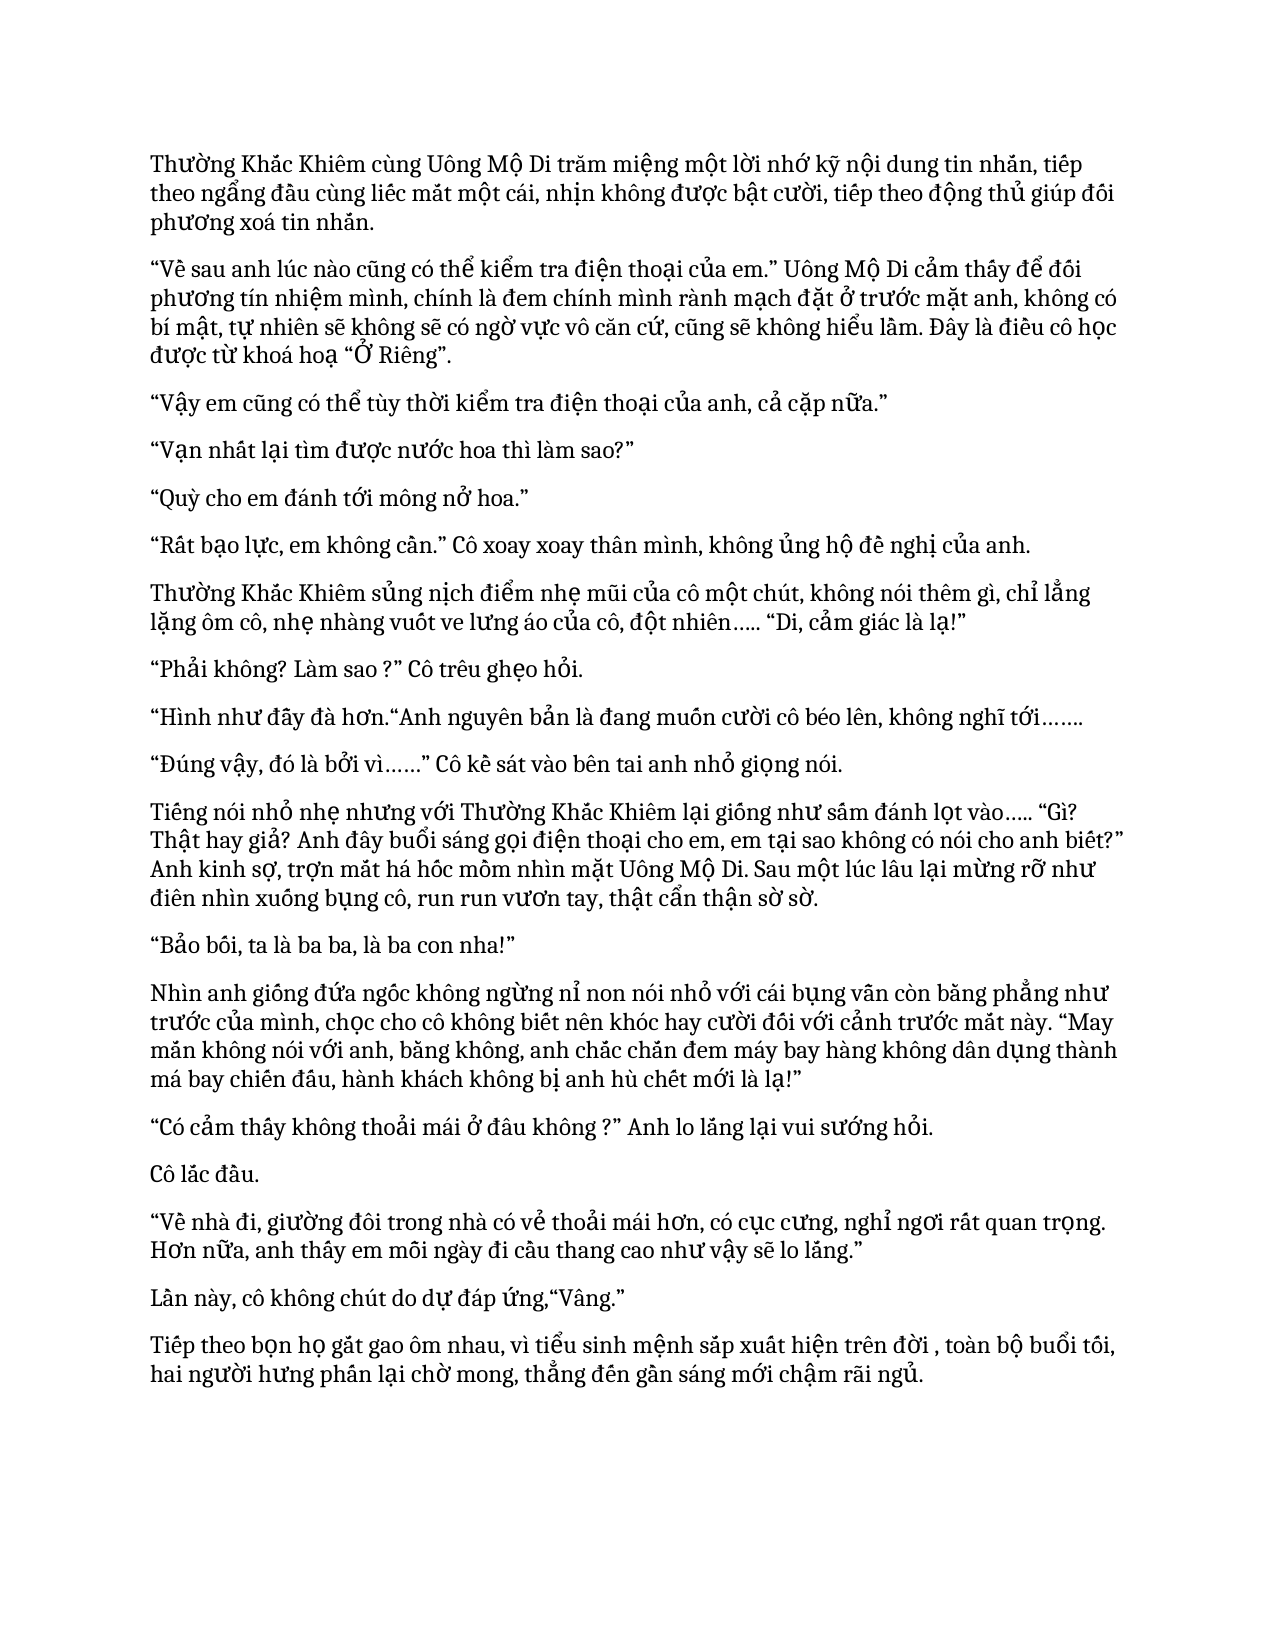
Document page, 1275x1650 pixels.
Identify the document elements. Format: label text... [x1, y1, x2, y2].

text Thường Khắc Khiêm cùng Uông Mộ Di trăm miệng một lời nhớ kỹ nội dung tin nhắn, tiếp theo ngẩng đầu cùng liếc mắt một cái, nhịn không được bật cười, tiếp theo động thủ giúp đối phương xoá tin nhắn. [150, 150, 1125, 236]
text Tiếng nói nhỏ nhẹ nhưng với Thường Khắc Khiêm lại giống như sấm đánh lọt vào….. “Gì? Thật hay giả? Anh đây buổi sáng gọi điện thoại cho em, em tại sao không có nói cho anh biết?” Anh kinh sợ, trợn mắt há hốc mồm nhìn mặt Uông Mộ Di. Sau một lúc lâu lại mừng rỡ như điên nhìn xuống bụng cô, run run vươn tay, thật cẩn thận sờ sờ. [150, 797, 1125, 912]
text Cô lắc đầu. [150, 1160, 1125, 1189]
text “Hình như đẫy đà hơn.“Anh nguyên bản là đang muốn cười cô béo lên, không nghĩ tới……. [150, 702, 1125, 731]
text “Đúng vậy, đó là bởi vì……” Cô kề sát vào bên tai anh nhỏ giọng nói. [150, 750, 1125, 779]
text “Về nhà đi, giường đôi trong nhà có vẻ thoải mái hơn, có cục cưng, nghỉ ngơi rất quan trọng. Hơn nữa, anh thấy em mỗi ngày đi cầu thang cao như vậy sẽ lo lắng.” [150, 1207, 1125, 1265]
text “Rất bạo lực, em không cần.” Cô xoay xoay thân mình, không ủng hộ đề nghị của anh. [150, 531, 1125, 560]
text “Quỳ cho em đánh tới mông nở hoa.” [150, 484, 1125, 512]
text “Bảo bối, ta là ba ba, là ba con nha!” [150, 931, 1125, 960]
text “Có cảm thấy không thoải mái ở đâu không ?” Anh lo lắng lại vui sướng hỏi. [150, 1112, 1125, 1141]
text “Phải không? Làm sao ?” Cô trêu ghẹo hỏi. [150, 655, 1125, 684]
text “Về sau anh lúc nào cũng có thể kiểm tra điện thoại của em.” Uông Mộ Di cảm thấy để đối phương tín nhiệm mình, chính là đem chính mình rành mạch đặt ở trước mặt anh, không có bí mật, tự nhiên sẽ không sẽ có ngờ vực vô căn cứ, cũng sẽ không hiểu lầm. Đây là điều cô học được từ khoá hoạ “Ở Riêng”. [150, 255, 1125, 370]
text Nhìn anh giống đứa ngốc không ngừng nỉ non nói nhỏ với cái bụng vẫn còn bằng phẳng như trước của mình, chọc cho cô không biết nên khóc hay cười đối với cảnh trước mắt này. “May mắn không nói với anh, bằng không, anh chắc chắn đem máy bay hàng không dân dụng thành má bay chiến đấu, hành khách không bị anh hù chết mới là lạ!” [150, 979, 1125, 1094]
text Thường Khắc Khiêm sủng nịch điểm nhẹ mũi của cô một chút, không nói thêm gì, chỉ lẳng lặng ôm cô, nhẹ nhàng vuốt ve lưng áo của cô, đột nhiên….. “Di, cảm giác là lạ!” [150, 579, 1125, 636]
text “Vạn nhất lại tìm được nước hoa thì làm sao?” [150, 436, 1125, 465]
text Lần này, cô không chút do dự đáp ứng,“Vâng.” [150, 1284, 1125, 1312]
text Tiếp theo bọn họ gắt gao ôm nhau, vì tiểu sinh mệnh sắp xuất hiện trên đời , toàn bộ buổi tối, hai người hưng phấn lại chờ mong, thẳng đến gần sáng mới chậm rãi ngủ. [150, 1331, 1125, 1389]
text “Vậy em cũng có thể tùy thời kiểm tra điện thoại của anh, cả cặp nữa.” [150, 389, 1125, 417]
